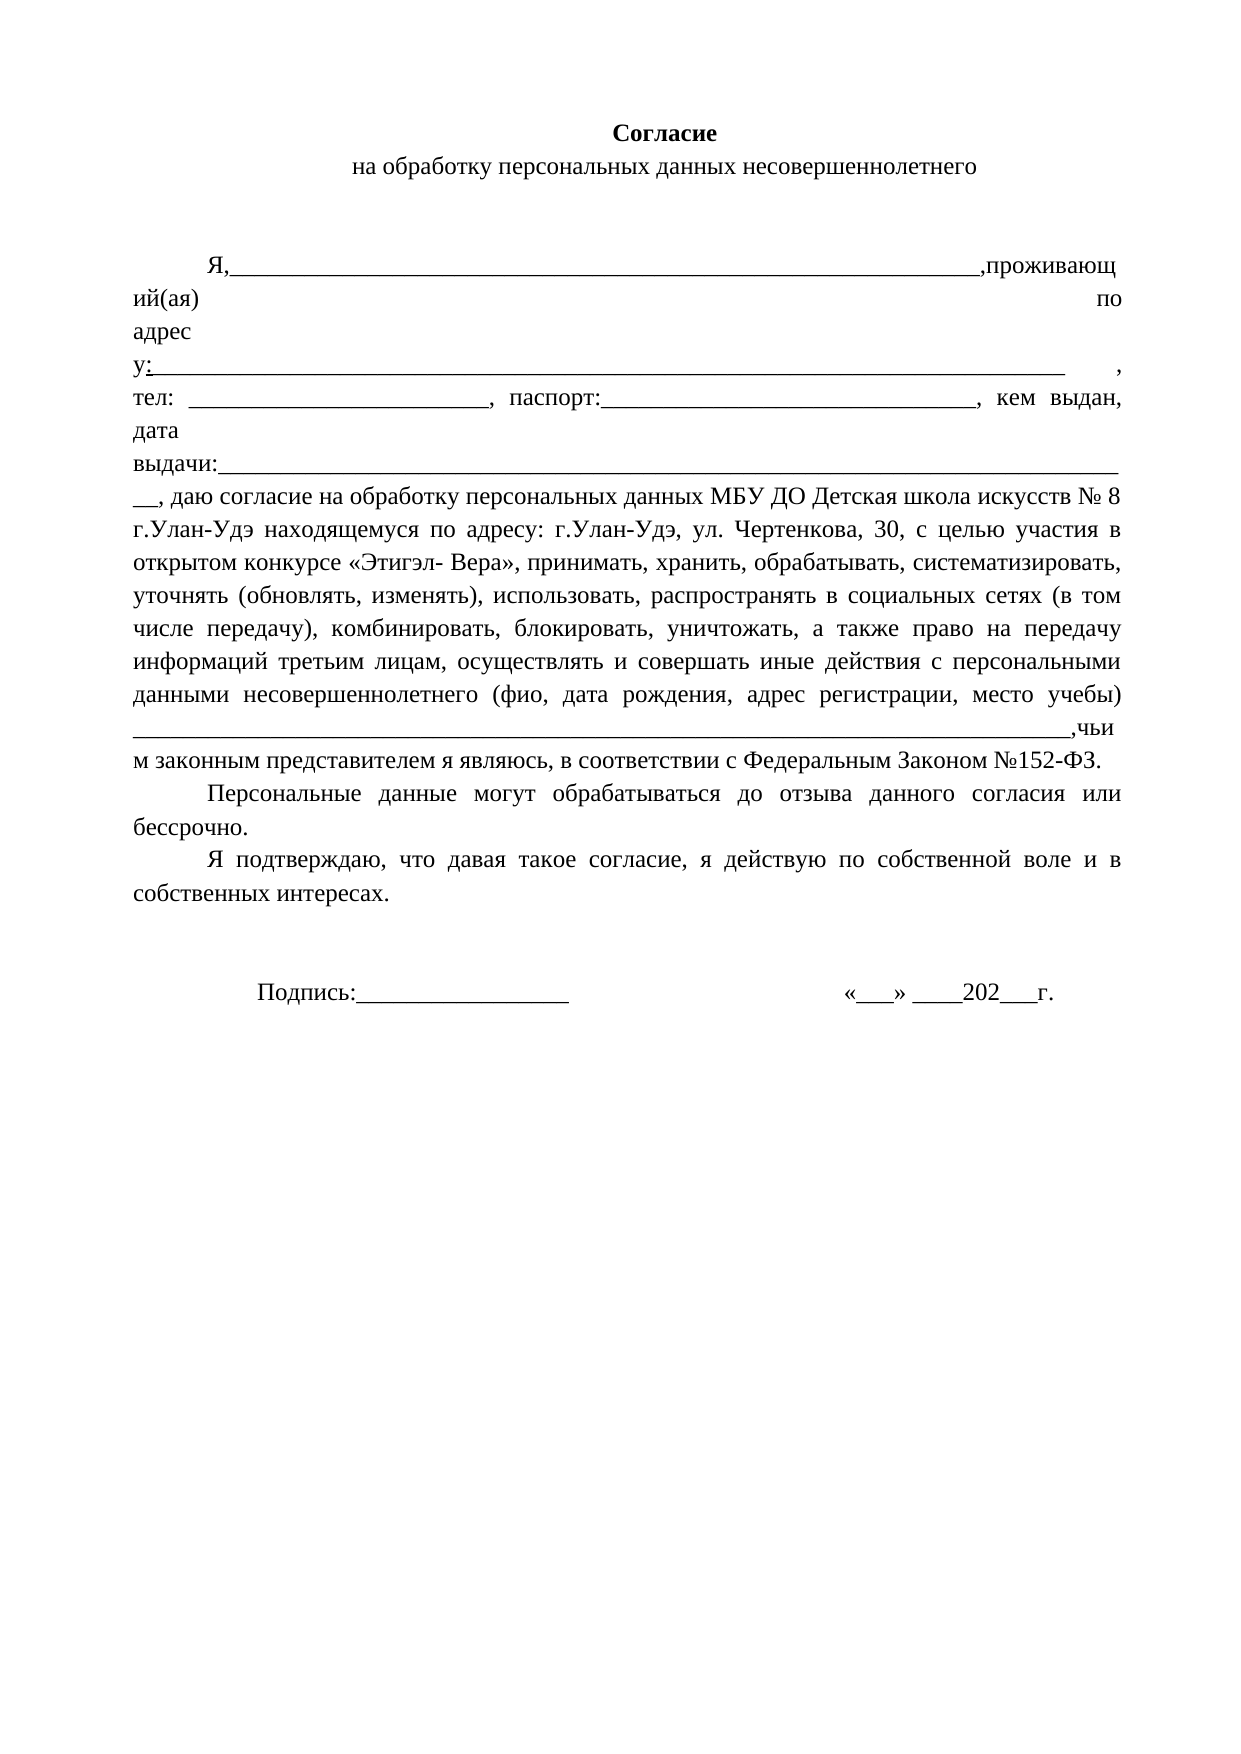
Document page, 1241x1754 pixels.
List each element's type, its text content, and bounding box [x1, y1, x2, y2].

text на обработку персональных данных несовершеннолетнего [133, 151, 1122, 180]
text Я подтверждаю, что давая такое согласие, я действую по собственной воле и в собственных интересах. [133, 844, 1122, 906]
text Подпись:_________________ «___» ____202___г. [133, 977, 1122, 1005]
text Согласие [133, 118, 1122, 147]
text Персональные данные могут обрабатываться до отзыва данного согласия или бессрочно. [133, 778, 1122, 840]
text Я,____________________________________________________________,проживающий(ая) по адресу:_________________________________________________________________________ , тел: ________________________, паспорт:______________________________, кем выдан, дата выдачи:__________________________________________________________________________, даю согласие на обработку персональных данных МБУ ДО Детская школа искусств № 8 г.Улан-Удэ находящемуся по адресу: г.Улан-Удэ, ул. Чертенкова, 30, с целью участия в открытом конкурсе «Этигэл- Вера», принимать, хранить, обрабатывать, систематизировать, уточнять (обновлять, изменять), использовать, распространять в социальных сетях (в том числе передачу), комбинировать, блокировать, уничтожать, а также право на передачу информаций третьим лицам, осуществлять и совершать иные действия с персональными данными несовершеннолетнего (фио, дата рождения, адрес регистрации, место учебы) ___________________________________________________________________________,чьим законным представителем я являюсь, в соответствии с Федеральным Законом №152-ФЗ. [133, 250, 1122, 774]
